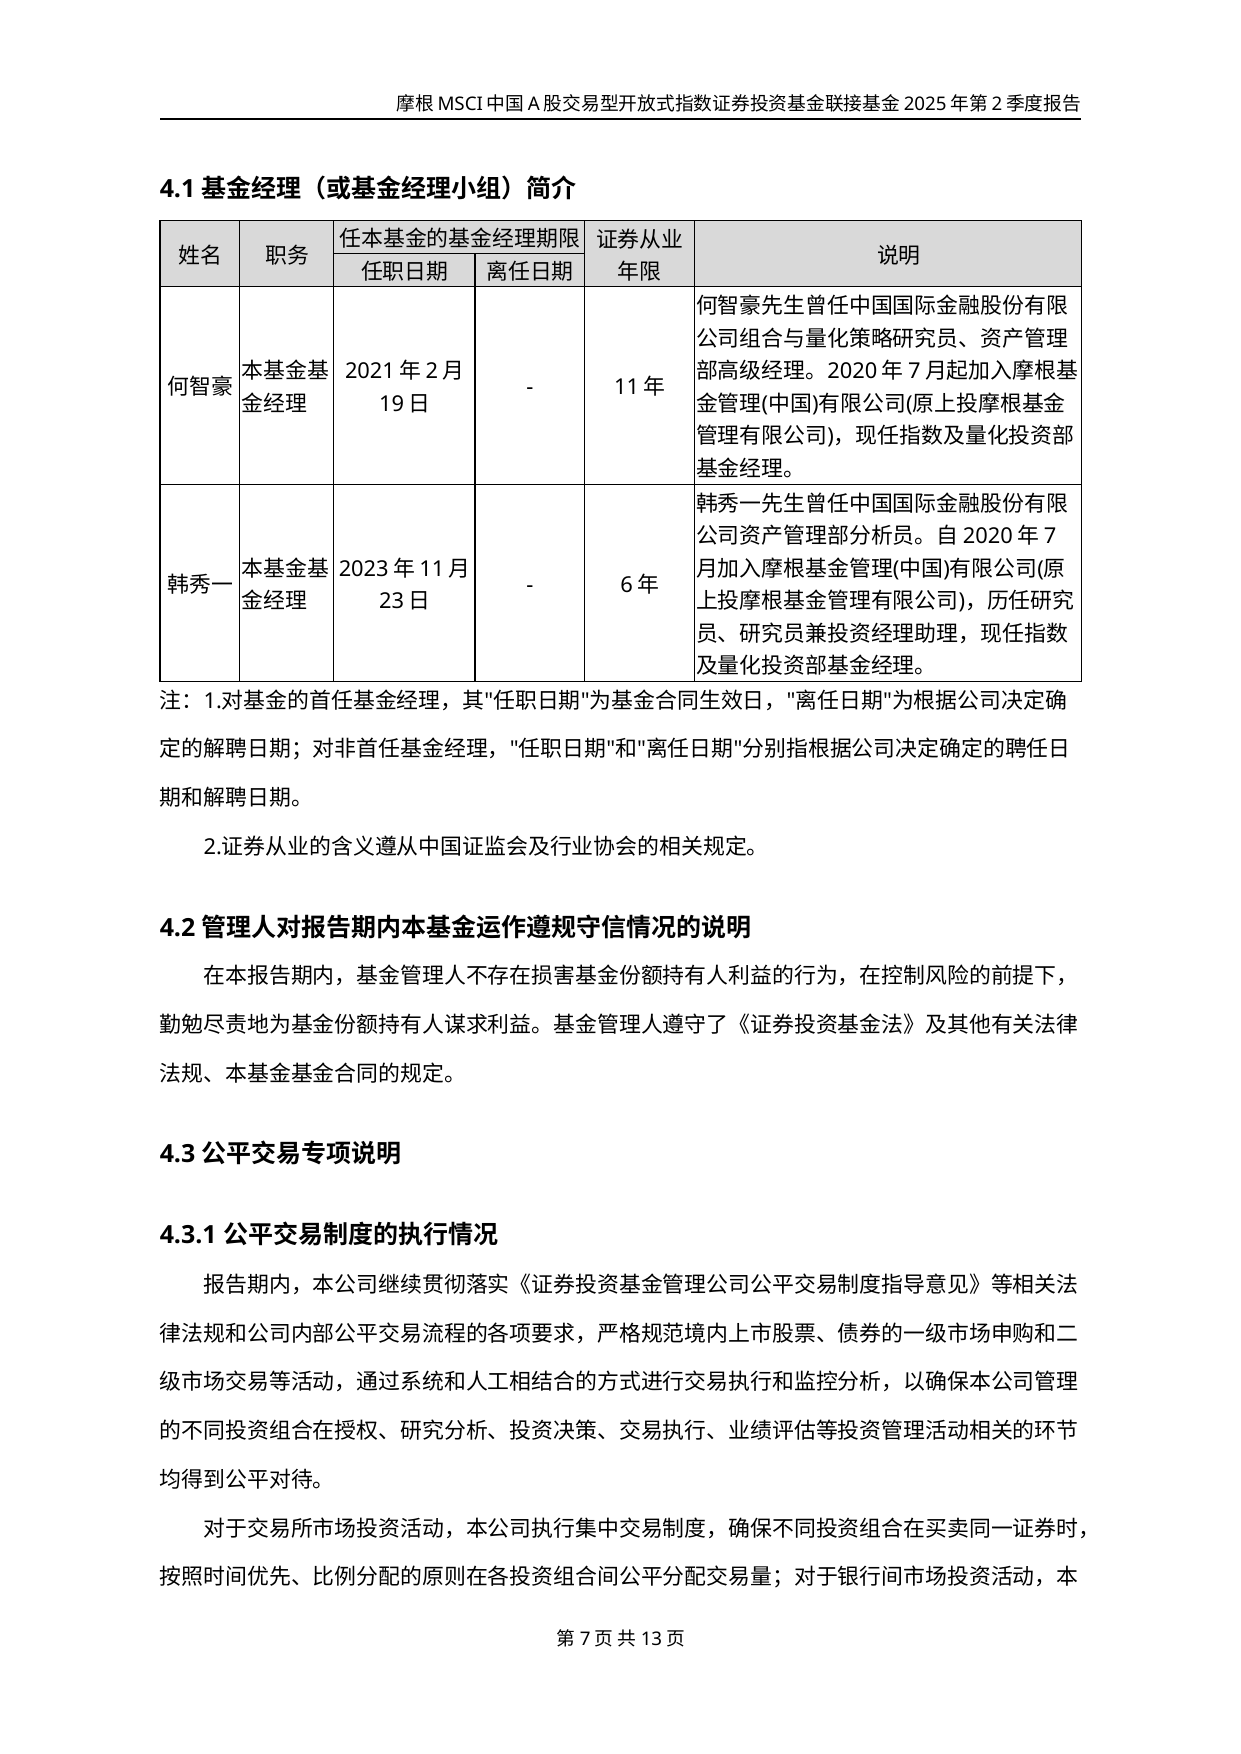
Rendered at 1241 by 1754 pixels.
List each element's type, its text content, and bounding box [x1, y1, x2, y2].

table_cell 2023年11月23日 [334, 485, 474, 681]
title 管理人对报告期内本基金运作遵规守信情况的说明 [159, 893, 1081, 958]
table_cell 本基金基金经理 [240, 287, 333, 484]
table_cell 何智豪先生曾任中国国际金融股份有限公司组合与量化策略研究员、资产管理部高级经理。2020年7月起加入摩根基金管理(中国)有限公司(原上投摩根基金管理有限公司)，现任指数及量化投资部基金经理。 [695, 287, 1081, 484]
table_cell 11年 [585, 287, 694, 484]
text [159, 1266, 1081, 1591]
text 注：1.对基金的首任基金经理，其"任职日期"为基金合同生效日，"离任日期"为根据公司决定确定的解聘日期；对非首任基金经理，"任职日期"和"离任日期"分别指根据公司决定确定的聘任日期和解聘日期。 2.证券从业的含义遵从中国证监会及行业协会的相关规定。 [159, 682, 1081, 861]
table_cell 2021年2月19日 [334, 287, 474, 484]
table_cell 韩秀一先生曾任中国国际金融股份有限公司资产管理部分析员。自2020年7月加入摩根基金管理(中国)有限公司(原上投摩根基金管理有限公司)，历任研究员、研究员兼投资经理助理，现任指数及量化投资部基金经理。 [695, 485, 1081, 681]
table_cell 本基金基金经理 [240, 485, 333, 681]
table_cell 6年 [585, 485, 694, 681]
table_cell 韩秀一 [161, 485, 239, 681]
title 基金经理（或基金经理小组）简介 [159, 155, 1081, 220]
table_cell 任职日期 [334, 254, 474, 286]
table_header 任本基金的基金经理期限 [334, 221, 584, 253]
table_header 姓名 [161, 221, 239, 286]
table_header 说明 [695, 221, 1081, 286]
title 公平交易专项说明 [159, 1120, 1081, 1185]
table_cell - [476, 287, 584, 484]
table_cell - [476, 485, 584, 681]
table_header 职务 [240, 221, 333, 286]
table_header 证券从业年限 [585, 221, 694, 286]
table_cell 离任日期 [476, 254, 584, 286]
text 在本报告期内，基金管理人不存在损害基金份额持有人利益的行为，在控制风险的前提下，勤勉尽责地为基金份额持有人谋求利益。基金管理人遵守了《证券投资基金法》及其他有关法律法规、本基金基金合同的规定。 [159, 958, 1081, 1088]
table_cell 何智豪 [161, 287, 239, 484]
title 公平交易制度的执行情况 [159, 1201, 1081, 1266]
